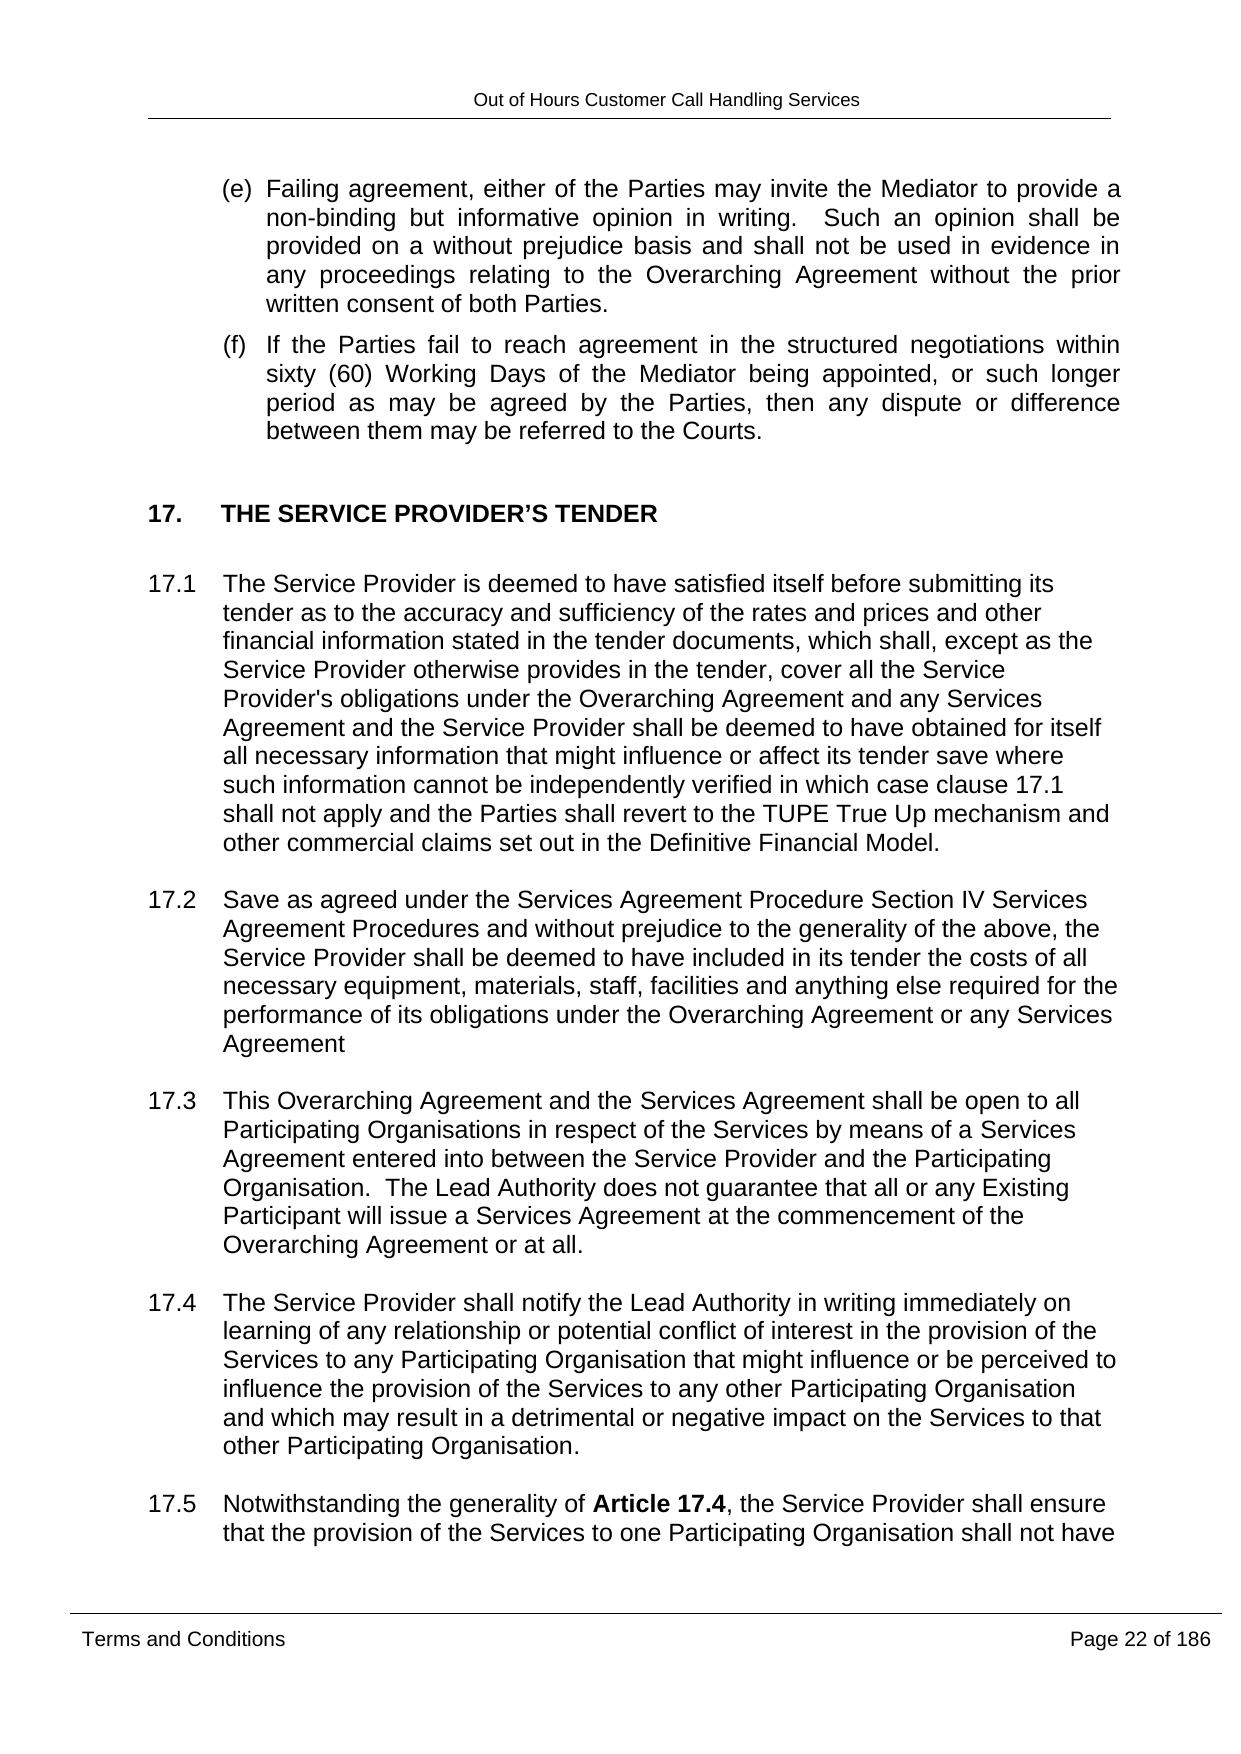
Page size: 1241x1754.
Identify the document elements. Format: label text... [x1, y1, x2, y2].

text 17.1 The Service Provider is deemed to have satisfied itself before submitting its tender as to the accuracy and sufficiency of the rates and prices and other financial information stated in the tender documents, which shall, except as the Service Provider otherwise provides in the tender, cover all the Service Provider's obligations under the Overarching Agreement and any Services Agreement and the Service Provider shall be deemed to have obtained for itself all necessary information that might influence or affect its tender save where such information cannot be independently verified in which case clause 17.1 shall not apply and the Parties shall revert to the TUPE True Up mechanism and other commercial claims set out in the Definitive Financial Model. [148, 569, 1122, 856]
text 17.3 This Overarching Agreement and the Services Agreement shall be open to all Participating Organisations in respect of the Services by means of a Services Agreement entered into between the Service Provider and the Participating Organisation. The Lead Authority does not guarantee that all or any Existing Participant will issue a Services Agreement at the commencement of the Overarching Agreement or at all. [148, 1086, 1122, 1259]
text (e) Failing agreement, either of the Parties may invite the Mediator to provide a non-binding but informative opinion in writing. Such an opinion shall be provided on a without prejudice basis and shall not be used in evidence in any proceedings relating to the Overarching Agreement without the prior written consent of both Parties. [222, 174, 1122, 317]
text 17.4 The Service Provider shall notify the Lead Authority in writing immediately on learning of any relationship or potential conflict of interest in the provision of the Services to any Participating Organisation that might influence or be perceived to influence the provision of the Services to any other Participating Organisation and which may result in a detrimental or negative impact on the Services to that other Participating Organisation. [148, 1287, 1122, 1460]
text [148, 1489, 1122, 1546]
text 17. THE SERVICE PROVIDER’S TENDER [148, 499, 1122, 527]
text 17.2 Save as agreed under the Services Agreement Procedure Section IV Services Agreement Procedures and without prejudice to the generality of the above, the Service Provider shall be deemed to have included in its tender the costs of all necessary equipment, materials, staff, facilities and anything else required for the performance of its obligations under the Overarching Agreement or any Services Agreement [148, 885, 1122, 1057]
text (f) If the Parties fail to reach agreement in the structured negotiations within sixty (60) Working Days of the Mediator being appointed, or such longer period as may be agreed by the Parties, then any dispute or difference between them may be referred to the Courts. [223, 330, 1122, 445]
